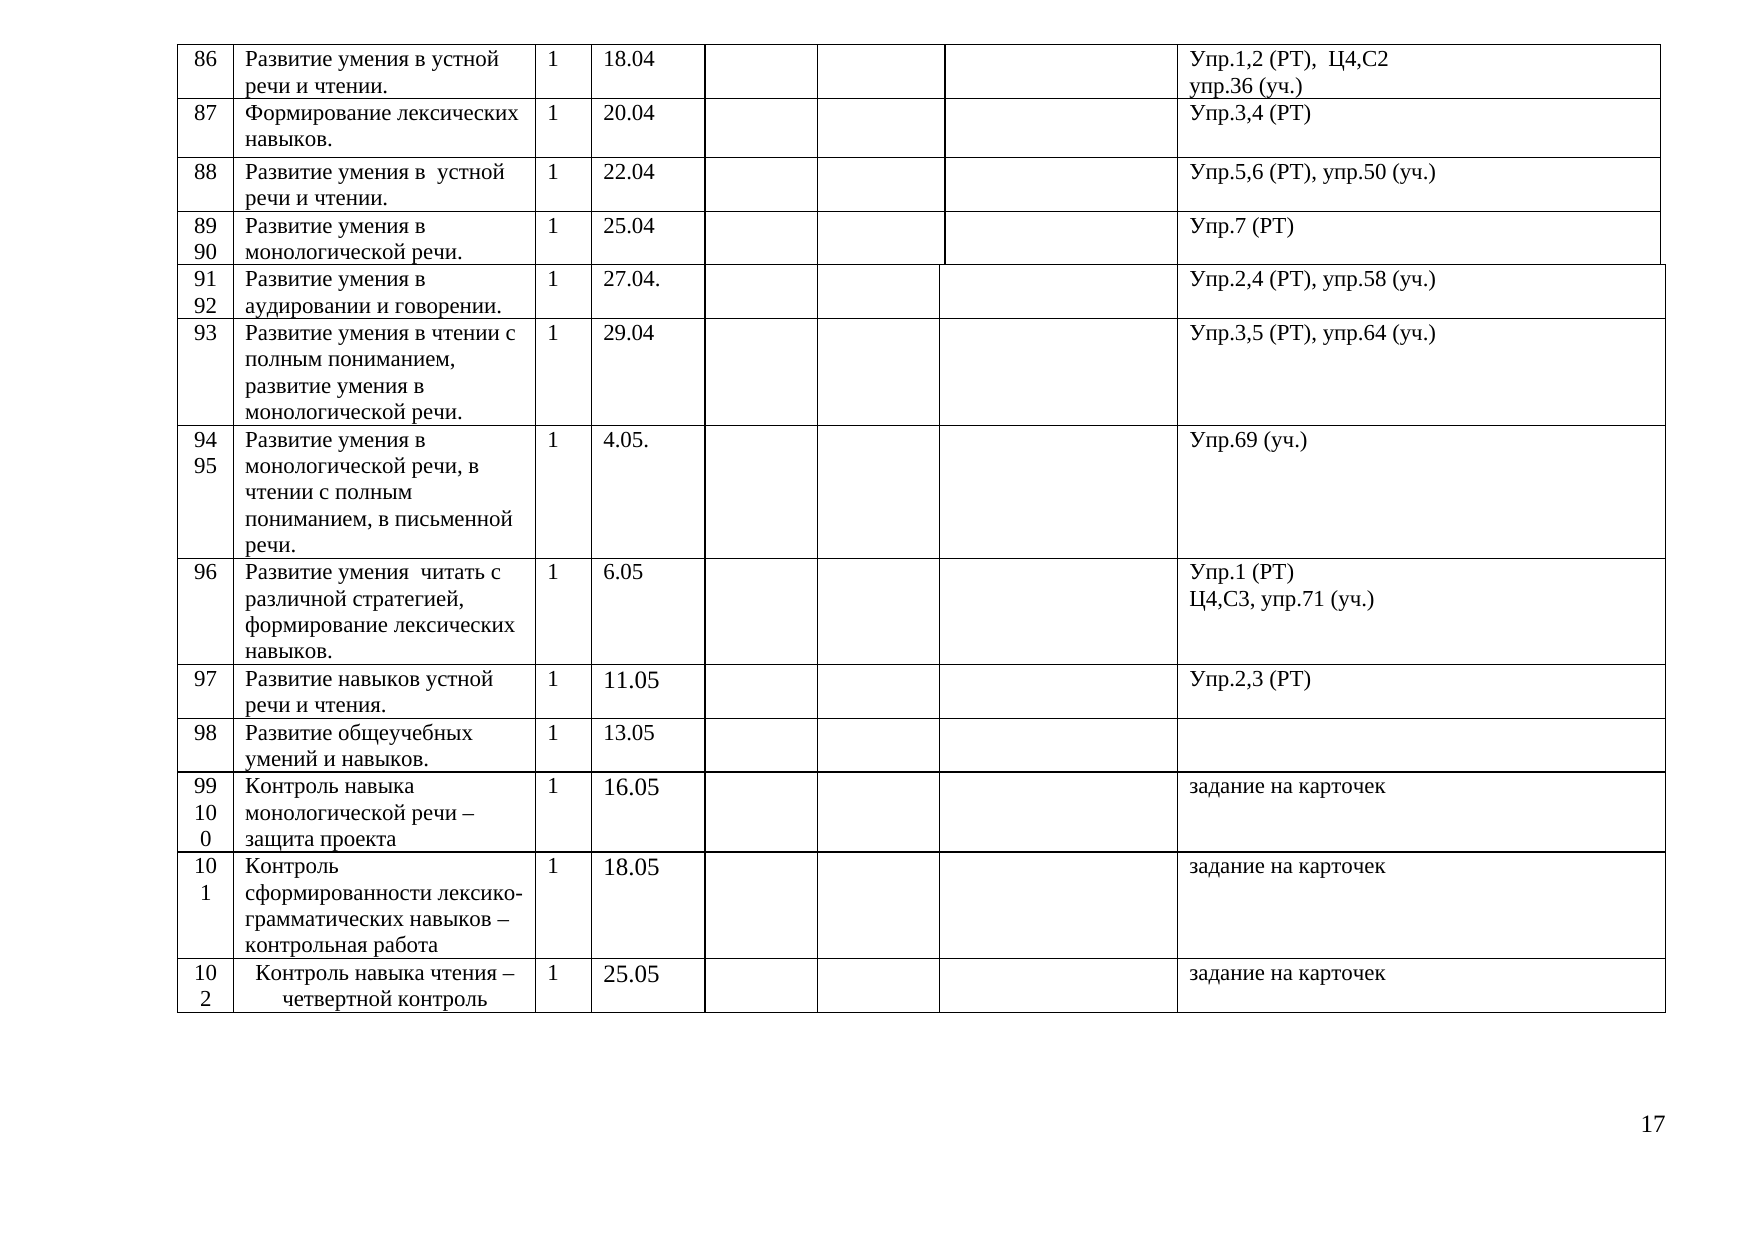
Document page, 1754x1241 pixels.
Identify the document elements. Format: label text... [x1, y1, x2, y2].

table_cell [706, 959, 817, 1012]
table_cell 88 [178, 158, 233, 211]
table_cell 1 [536, 158, 591, 211]
table_cell 1 [536, 773, 591, 851]
table_cell [946, 212, 1177, 264]
table_cell [940, 959, 1177, 1012]
table_cell [818, 665, 939, 718]
table_cell [940, 559, 1177, 664]
table_cell 20.04 [592, 99, 704, 157]
table_cell 22.04 [592, 158, 704, 211]
table_cell 13.05 [592, 719, 704, 771]
table_cell [818, 45, 944, 98]
table_cell Упр.5,6 (РТ), упр.50 (уч.) [1178, 158, 1660, 211]
table_cell Упр.1,2 (РТ), Ц4,С2 упр.36 (уч.) [1178, 45, 1660, 98]
table_cell [818, 212, 944, 264]
table_cell Развитие умения в устной речи и чтении. [234, 45, 535, 98]
table_cell Упр.7 (РТ) [1178, 212, 1660, 264]
table_cell 18.05 [592, 853, 704, 958]
table_cell Упр.2,4 (РТ), упр.58 (уч.) [1178, 265, 1665, 318]
table_cell Развитие общеучебных умений и навыков. [234, 719, 535, 771]
table_cell 98 [178, 719, 233, 771]
table_cell Развитие навыков устной речи и чтения. [234, 665, 535, 718]
table_cell 29.04 [592, 319, 704, 424]
table_cell 27.04. [592, 265, 704, 318]
table_cell 1 [536, 265, 591, 318]
table_cell 99 100 [178, 773, 233, 851]
table_cell [706, 45, 817, 98]
table_cell 1 [536, 665, 591, 718]
table_cell 86 [178, 45, 233, 98]
table_cell 6.05 [592, 559, 704, 664]
table_cell [818, 959, 939, 1012]
table_cell 1 [536, 45, 591, 98]
table_cell [706, 99, 817, 157]
table_cell [818, 853, 939, 958]
table_cell [706, 559, 817, 664]
table_cell Упр.2,3 (РТ) [1178, 665, 1665, 718]
table_cell 94 95 [178, 426, 233, 557]
table_cell 96 [178, 559, 233, 664]
table_cell [946, 158, 1177, 211]
table_cell [818, 158, 944, 211]
table_cell 4.05. [592, 426, 704, 557]
table_cell Контроль сформированности лексико-грамматических навыков – контрольная работа [234, 853, 535, 958]
table_cell Развитие умения в монологической речи. [234, 212, 535, 264]
table_cell 87 [178, 99, 233, 157]
table_cell 18.04 [592, 45, 704, 98]
table_cell 25.05 [592, 959, 704, 1012]
table_cell Контроль навыка монологической речи – защита проекта [234, 773, 535, 851]
table_cell [818, 426, 939, 557]
table_cell 93 [178, 319, 233, 424]
table_cell [940, 773, 1177, 851]
table_cell 11.05 [592, 665, 704, 718]
table_cell 1 [536, 99, 591, 157]
table_cell 97 [178, 665, 233, 718]
table_cell [706, 265, 817, 318]
table_cell Упр.3,4 (РТ) [1178, 99, 1660, 157]
table_cell [818, 559, 939, 664]
table_cell [818, 265, 939, 318]
table_cell 101 [178, 853, 233, 958]
table_cell [946, 45, 1177, 98]
table_cell 1 [536, 719, 591, 771]
table_cell [706, 319, 817, 424]
table_cell 89 90 [178, 212, 233, 264]
table_cell задание на карточек [1178, 959, 1665, 1012]
table_cell [706, 212, 817, 264]
table_cell 1 [536, 319, 591, 424]
table_cell Развитие умения в аудировании и говорении. [234, 265, 535, 318]
table_cell [706, 158, 817, 211]
table_cell 1 [536, 559, 591, 664]
table_cell 25.04 [592, 212, 704, 264]
table_cell [940, 319, 1177, 424]
table_cell 1 [536, 853, 591, 958]
table_cell [940, 853, 1177, 958]
table_cell Формирование лексических навыков. [234, 99, 535, 157]
table_cell [818, 719, 939, 771]
table_cell Упр.1 (РТ) Ц4,С3, упр.71 (уч.) [1178, 559, 1665, 664]
table_cell 1 [536, 212, 591, 264]
table_cell 102 [178, 959, 233, 1012]
table_cell 1 [536, 426, 591, 557]
table_cell [1178, 719, 1665, 771]
table_cell [706, 719, 817, 771]
table_cell [940, 665, 1177, 718]
table_cell [818, 773, 939, 851]
table_cell 1 [536, 959, 591, 1012]
table_cell Контроль навыка чтения – четвертной контроль [234, 959, 535, 1012]
table_cell [946, 99, 1177, 157]
table_cell Развитие умения в монологической речи, в чтении с полным пониманием, в письменной речи. [234, 426, 535, 557]
table_cell Развитие умения в устной речи и чтении. [234, 158, 535, 211]
table_cell 91 92 [178, 265, 233, 318]
table_cell [940, 265, 1177, 318]
table_cell Развитие умения в чтении с полным пониманием, развитие умения в монологической речи. [234, 319, 535, 424]
table_cell Развитие умения читать с различной стратегией, формирование лексических навыков. [234, 559, 535, 664]
table_cell [706, 853, 817, 958]
table_cell [706, 773, 817, 851]
table_cell [706, 426, 817, 557]
table_cell [818, 319, 939, 424]
table_cell задание на карточек [1178, 853, 1665, 958]
table_cell Упр.69 (уч.) [1178, 426, 1665, 557]
table_cell [940, 426, 1177, 557]
table_cell [706, 665, 817, 718]
table_cell Упр.3,5 (РТ), упр.64 (уч.) [1178, 319, 1665, 424]
table_cell задание на карточек [1178, 773, 1665, 851]
table_cell 16.05 [592, 773, 704, 851]
table_cell [818, 99, 944, 157]
table_cell [940, 719, 1177, 771]
